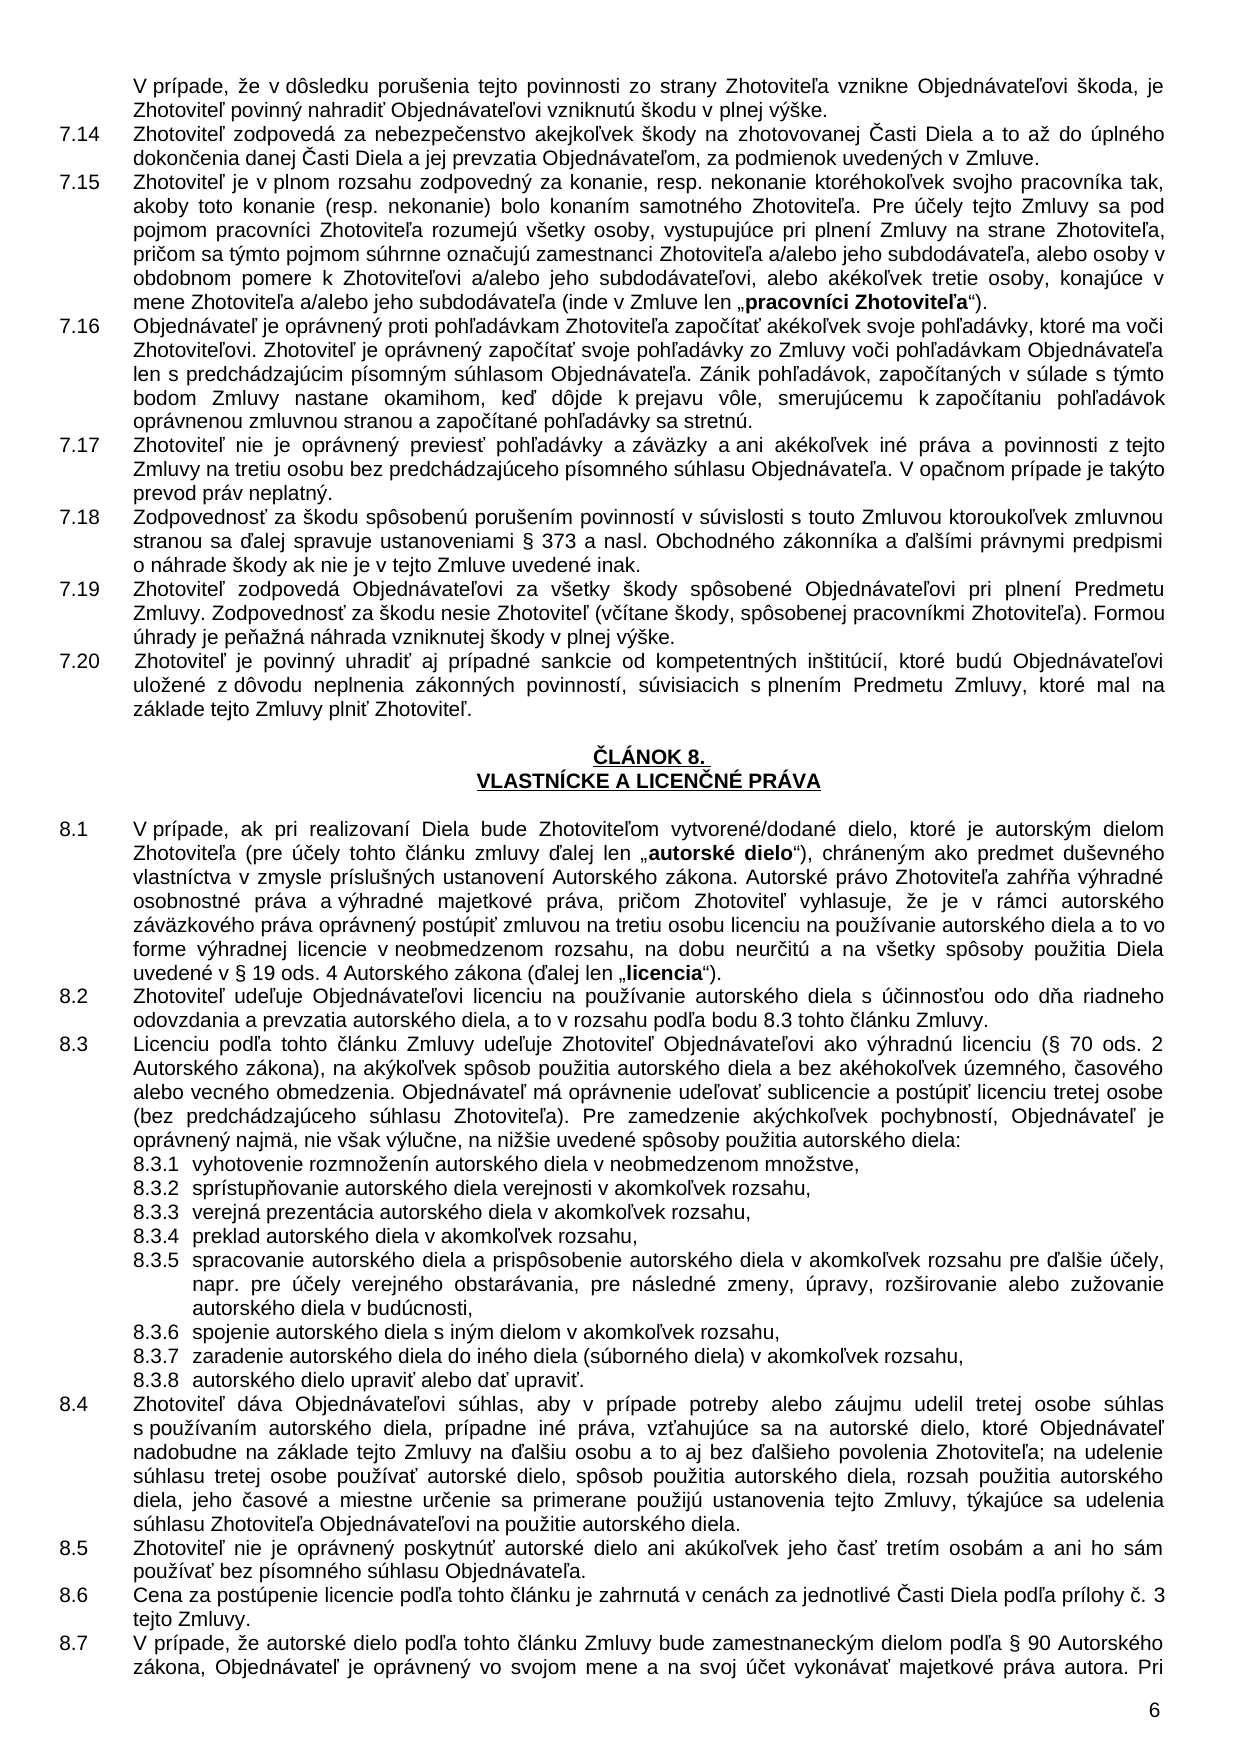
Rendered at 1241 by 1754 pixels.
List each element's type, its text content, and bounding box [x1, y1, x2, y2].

list Zhotoviteľ udeľuje Objednávateľovi licenciu na používanie autorského diela s účinnosťou odo dňa riadneho odovzdania a prevzatia autorského diela, a to v rozsahu podľa bodu 8.3 tohto článku Zmluvy. [59, 984, 1165, 1032]
list Zhotoviteľ nie je oprávnený poskytnúť autorské dielo ani akúkoľvek jeho časť tretím osobám a ani ho sám používať bez písomného súhlasu Objednávateľa. [59, 1535, 1165, 1583]
list Cena za postúpenie licencie podľa tohto článku je zahrnutá v cenách za jednotlivé Časti Diela podľa prílohy č. 3 tejto Zmluvy. [59, 1583, 1165, 1631]
text 8.3.1 vyhotovenie rozmnoženín autorského diela v neobmedzenom množstve, [133, 1152, 1165, 1176]
subtitle VLASTNÍCKE A LICENČNÉ PRÁVA [133, 769, 1165, 793]
text 8.3.2 sprístupňovanie autorského diela verejnosti v akomkoľvek rozsahu, [133, 1176, 1165, 1200]
list Zhotoviteľ zodpovedá Objednávateľovi za všetky škody spôsobené Objednávateľovi pri plnení Predmetu Zmluvy. Zodpovednosť za škodu nesie Zhotoviteľ (včítane škody, spôsobenej pracovníkmi Zhotoviteľa). Formou úhrady je peňažná náhrada vzniknutej škody v plnej výške. [59, 577, 1165, 649]
subtitle ČLÁNOK 8. [133, 745, 1165, 769]
text 8.3.5 spracovanie autorského diela a prispôsobenie autorského diela v akomkoľvek rozsahu pre ďalšie účely, napr. pre účely verejného obstarávania, pre následné zmeny, úpravy, rozširovanie alebo zužovanie autorského diela v budúcnosti, [133, 1248, 1165, 1320]
text 8.3.6 spojenie autorského diela s iným dielom v akomkoľvek rozsahu, [133, 1320, 1165, 1344]
list Licenciu podľa tohto článku Zmluvy udeľuje Zhotoviteľ Objednávateľovi ako výhradnú licenciu (§ 70 ods. 2 Autorského zákona), na akýkoľvek spôsob použitia autorského diela a bez akéhokoľvek územného, časového alebo vecného obmedzenia. Objednávateľ má oprávnenie udeľovať sublicencie a postúpiť licenciu tretej osobe (bez predchádzajúceho súhlasu Zhotoviteľa). Pre zamedzenie akýchkoľvek pochybností, Objednávateľ je oprávnený najmä, nie však výlučne, na nižšie uvedené spôsoby použitia autorského diela: [59, 1032, 1165, 1152]
text 8.3.7 zaradenie autorského diela do iného diela (súborného diela) v akomkoľvek rozsahu, [133, 1344, 1165, 1368]
list Objednávateľ je oprávnený proti pohľadávkam Zhotoviteľa započítať akékoľvek svoje pohľadávky, ktoré ma voči Zhotoviteľovi. Zhotoviteľ je oprávnený započítať svoje pohľadávky zo Zmluvy voči pohľadávkam Objednávateľa len s predchádzajúcim písomným súhlasom Objednávateľa. Zánik pohľadávok, započítaných v súlade s týmto bodom Zmluvy nastane okamihom, keď dôjde k prejavu vôle, smerujúcemu k započítaniu pohľadávok oprávnenou zmluvnou stranou a započítané pohľadávky sa stretnú. [59, 313, 1165, 433]
list Zhotoviteľ je povinný uhradiť aj prípadné sankcie od kompetentných inštitúcií, ktoré budú Objednávateľovi uložené z dôvodu neplnenia zákonných povinností, súvisiacich s plnením Predmetu Zmluvy, ktoré mal na základe tejto Zmluvy plniť Zhotoviteľ. [59, 649, 1165, 721]
text 8.3.8 autorského dielo upraviť alebo dať upraviť. [133, 1368, 1165, 1392]
list Zhotoviteľ je v plnom rozsahu zodpovedný za konanie, resp. nekonanie ktoréhokoľvek svojho pracovníka tak, akoby toto konanie (resp. nekonanie) bolo konaním samotného Zhotoviteľa. Pre účely tejto Zmluvy sa pod pojmom pracovníci Zhotoviteľa rozumejú všetky osoby, vystupujúce pri plnení Zmluvy na strane Zhotoviteľa, pričom sa týmto pojmom súhrnne označujú zamestnanci Zhotoviteľa a/alebo jeho subdodávateľa, alebo osoby v obdobnom pomere k Zhotoviteľovi a/alebo jeho subdodávateľovi, alebo akékoľvek tretie osoby, konajúce v mene Zhotoviteľa a/alebo jeho subdodávateľa (inde v Zmluve len „pracovníci Zhotoviteľa“). [59, 170, 1165, 313]
list Zhotoviteľ dáva Objednávateľovi súhlas, aby v prípade potreby alebo záujmu udelil tretej osobe súhlas s používaním autorského diela, prípadne iné práva, vzťahujúce sa na autorské dielo, ktoré Objednávateľ nadobudne na základe tejto Zmluvy na ďalšiu osobu a to aj bez ďalšieho povolenia Zhotoviteľa; na udelenie súhlasu tretej osobe používať autorské dielo, spôsob použitia autorského diela, rozsah použitia autorského diela, jeho časové a miestne určenie sa primerane použijú ustanovenia tejto Zmluvy, týkajúce sa udelenia súhlasu Zhotoviteľa Objednávateľovi na použitie autorského diela. [59, 1392, 1165, 1535]
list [59, 74, 1165, 122]
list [59, 1631, 1165, 1679]
list Zodpovednosť za škodu spôsobenú porušením povinností v súvislosti s touto Zmluvou ktoroukoľvek zmluvnou stranou sa ďalej spravuje ustanoveniami § 373 a nasl. Obchodného zákonníka a ďalšími právnymi predpismi o náhrade škody ak nie je v tejto Zmluve uvedené inak. [59, 505, 1165, 577]
text 8.3.4 preklad autorského diela v akomkoľvek rozsahu, [133, 1224, 1165, 1248]
text 8.3.3 verejná prezentácia autorského diela v akomkoľvek rozsahu, [133, 1200, 1165, 1224]
list Zhotoviteľ nie je oprávnený previesť pohľadávky a záväzky a ani akékoľvek iné práva a povinnosti z tejto Zmluvy na tretiu osobu bez predchádzajúceho písomného súhlasu Objednávateľa. V opačnom prípade je takýto prevod práv neplatný. [59, 433, 1165, 505]
list Zhotoviteľ zodpovedá za nebezpečenstvo akejkoľvek škody na zhotovovanej Časti Diela a to až do úplného dokončenia danej Časti Diela a jej prevzatia Objednávateľom, za podmienok uvedených v Zmluve. [59, 122, 1165, 170]
list V prípade, ak pri realizovaní Diela bude Zhotoviteľom vytvorené/dodané dielo, ktoré je autorským dielom Zhotoviteľa (pre účely tohto článku zmluvy ďalej len „autorské dielo“), chráneným ako predmet duševného vlastníctva v zmysle príslušných ustanovení Autorského zákona. Autorské právo Zhotoviteľa zahŕňa výhradné osobnostné práva a výhradné majetkové práva, pričom Zhotoviteľ vyhlasuje, že je v rámci autorského záväzkového práva oprávnený postúpiť zmluvou na tretiu osobu licenciu na používanie autorského diela a to vo forme výhradnej licencie v neobmedzenom rozsahu, na dobu neurčitú a na všetky spôsoby použitia Diela uvedené v § 19 ods. 4 Autorského zákona (ďalej len „licencia“). [59, 817, 1165, 984]
